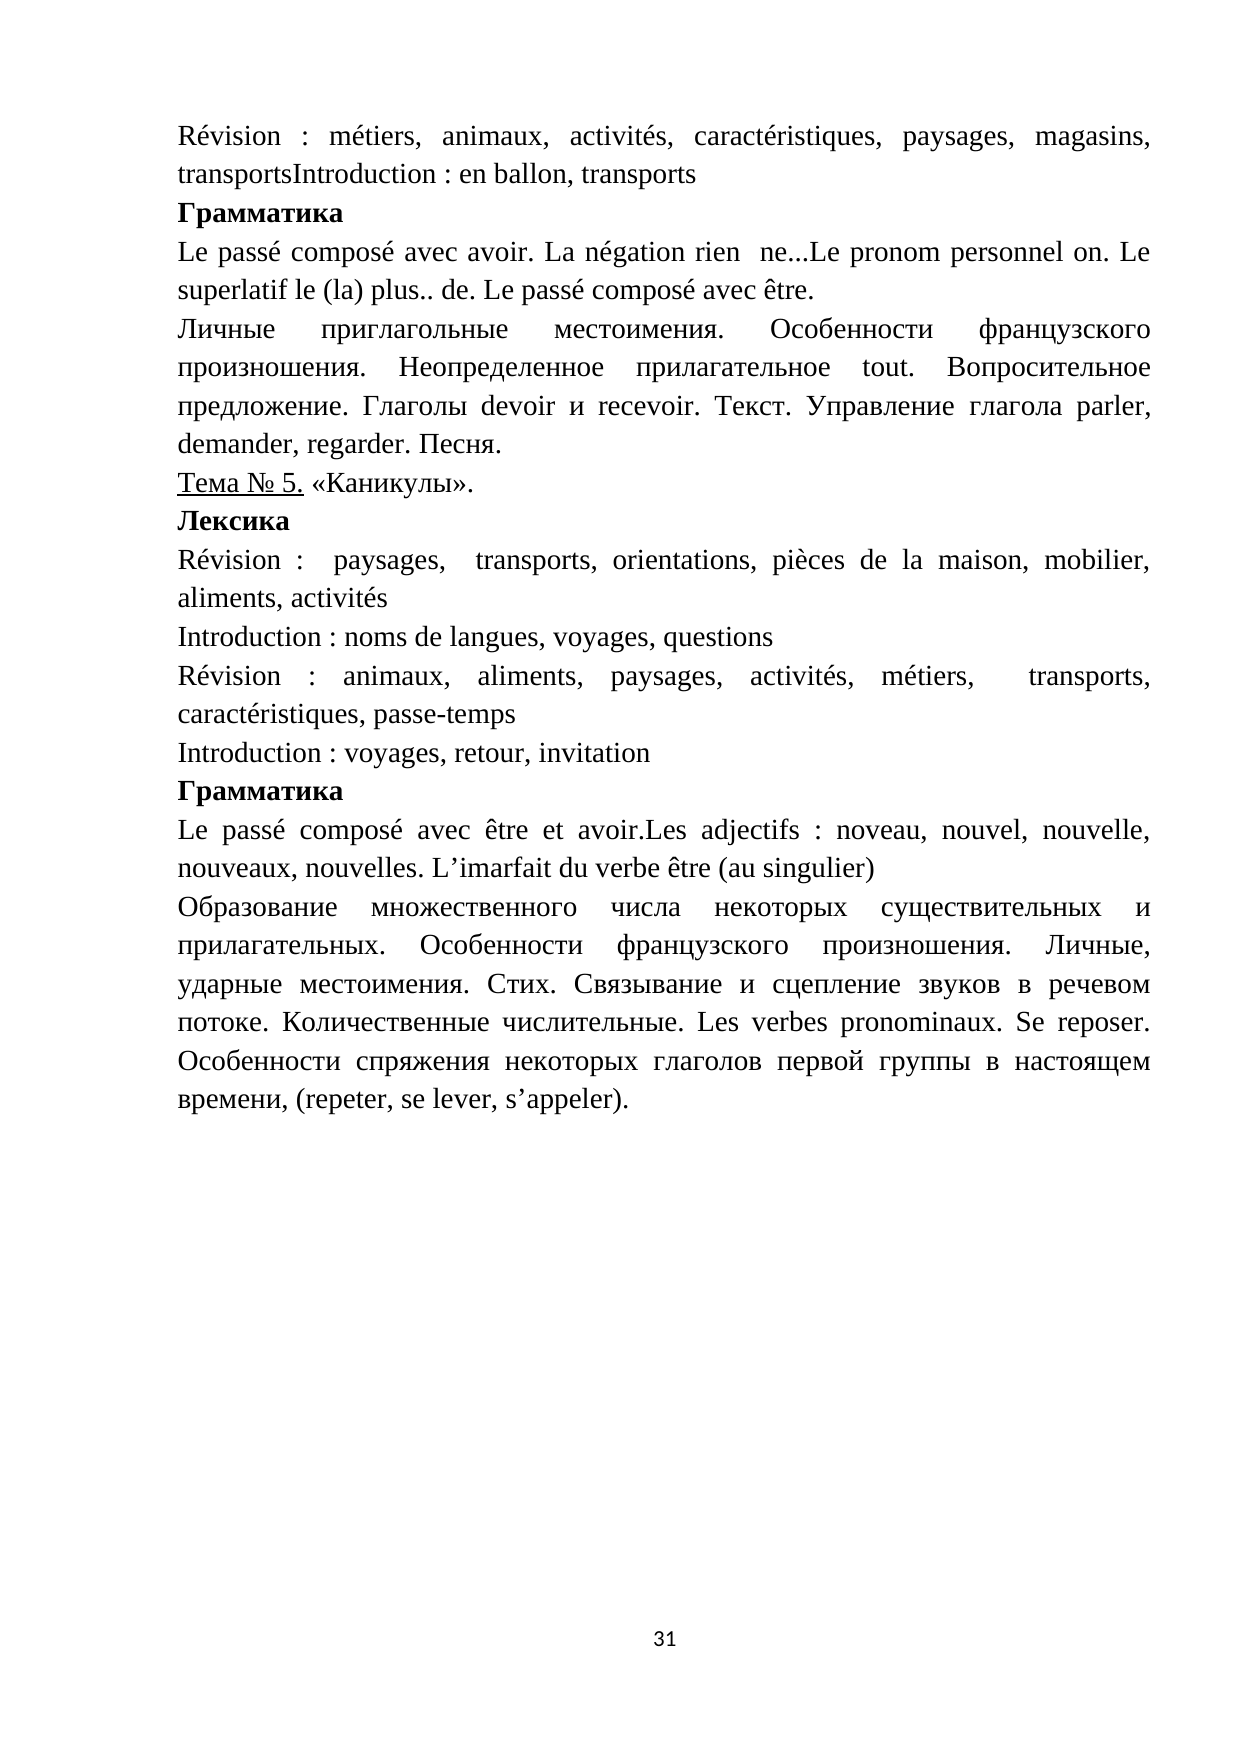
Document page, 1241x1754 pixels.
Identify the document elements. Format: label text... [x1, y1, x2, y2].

text Révision : paysages, transports, orientations, pièces de la maison, mobilier, aliments, activités [177, 542, 1152, 614]
text Лексика [177, 503, 1152, 537]
text Introduction : voyages, retour, invitation [177, 735, 1152, 768]
text Le passé composé avec avoir. La négation rien ne...Le pronom personnel on. Le superlatif le (la) plus.. de. Le passé composé avec être. [177, 234, 1152, 306]
text Révision : métiers, animaux, activités, caractéristiques, paysages, magasins, transportsIntroduction : en ballon, transports [177, 118, 1152, 190]
text Тема № 5. «Каникулы». [177, 465, 1152, 498]
text Introduction : noms de langues, voyages, questions [177, 619, 1152, 653]
text Грамматика [177, 195, 1152, 229]
text Révision : animaux, aliments, paysages, activités, métiers, transports, caractéristiques, passe-temps [177, 658, 1152, 730]
text Грамматика [177, 773, 1152, 807]
text Le passé composé avec être et avoir.Les adjectifs : noveau, nouvel, nouvelle, nouveaux, nouvelles. L’imarfait du verbe être (au singulier) [177, 812, 1152, 884]
text Образование множественного числа некоторых существительных и прилагательных. Особенности французского произношения. Личные, ударные местоимения. Стих. Связывание и сцепление звуков в речевом потоке. Количественные числительные. Les verbes pronominaux. Se reposer. Особенности спряжения некоторых глаголов первой группы в настоящем времени, (repeter, se lever, s’appeler). [177, 889, 1152, 1115]
text Личные приглагольные местоимения. Особенности французского произношения. Неопределенное прилагательное tout. Вопросительное предложение. Глаголы devoir и recevoir. Текст. Управление глагола parler, demander, regarder. Песня. [177, 311, 1152, 460]
